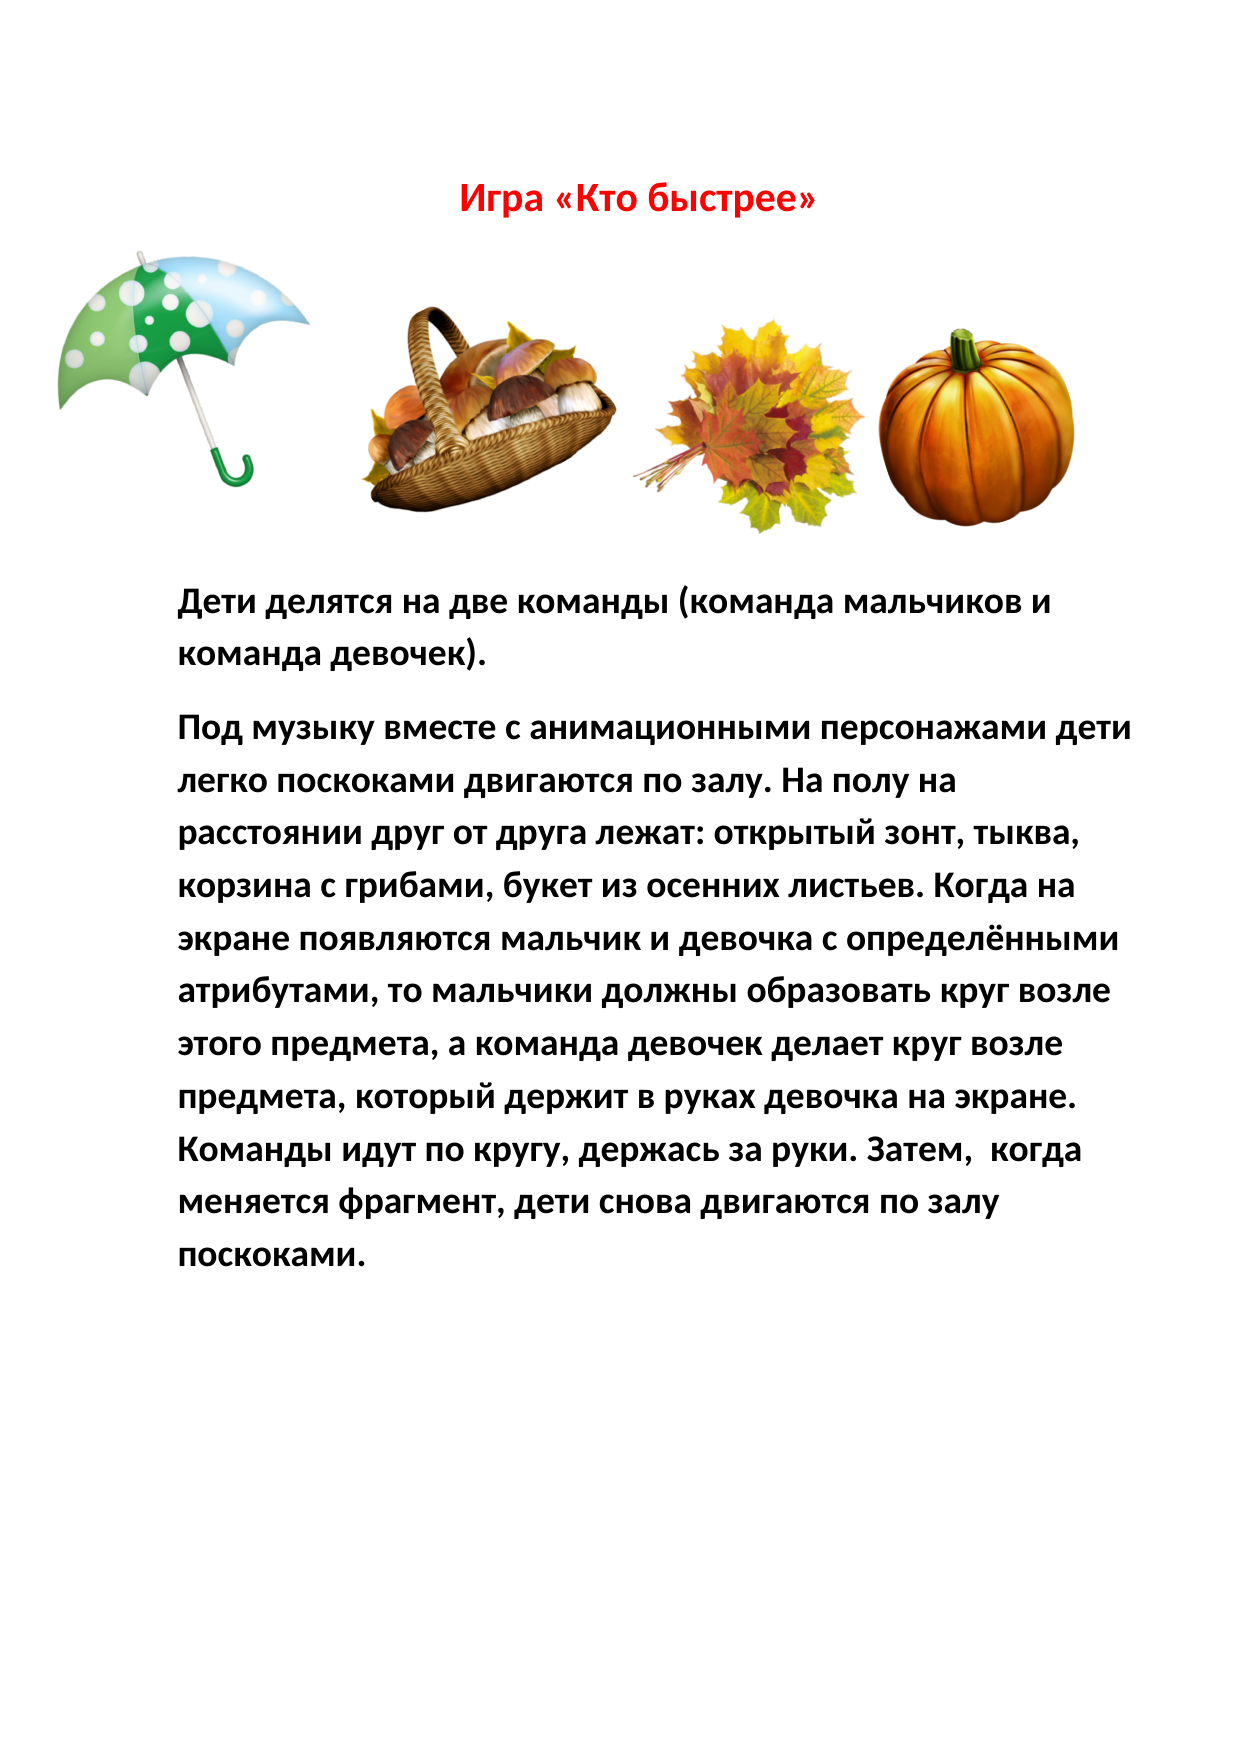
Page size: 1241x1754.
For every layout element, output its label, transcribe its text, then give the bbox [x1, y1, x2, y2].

picture [12, 197, 626, 551]
text Под музыку вместе с анимационными персонажами дети легко поскоками двигаются по залу. На полу на расстоянии друг от друга лежат: открытый зонт, тыква, корзина с грибами, букет из осенних листьев. Когда на экране появляются мальчик и девочка с определёнными атрибутами, то мальчики должны образовать круг возле этого предмета, а команда девочек делает круг возле предмета, который держит в руках девочка на экране. Команды идут по кругу, держась за руки. Затем, когда меняется фрагмент, дети снова двигаются по залу поскоками. [177, 703, 1152, 1276]
picture [627, 293, 1100, 551]
text Дети делятся на две команды (команда мальчиков и команда девочек). [177, 577, 1152, 675]
text Игра «Кто быстрее» [177, 171, 1152, 222]
